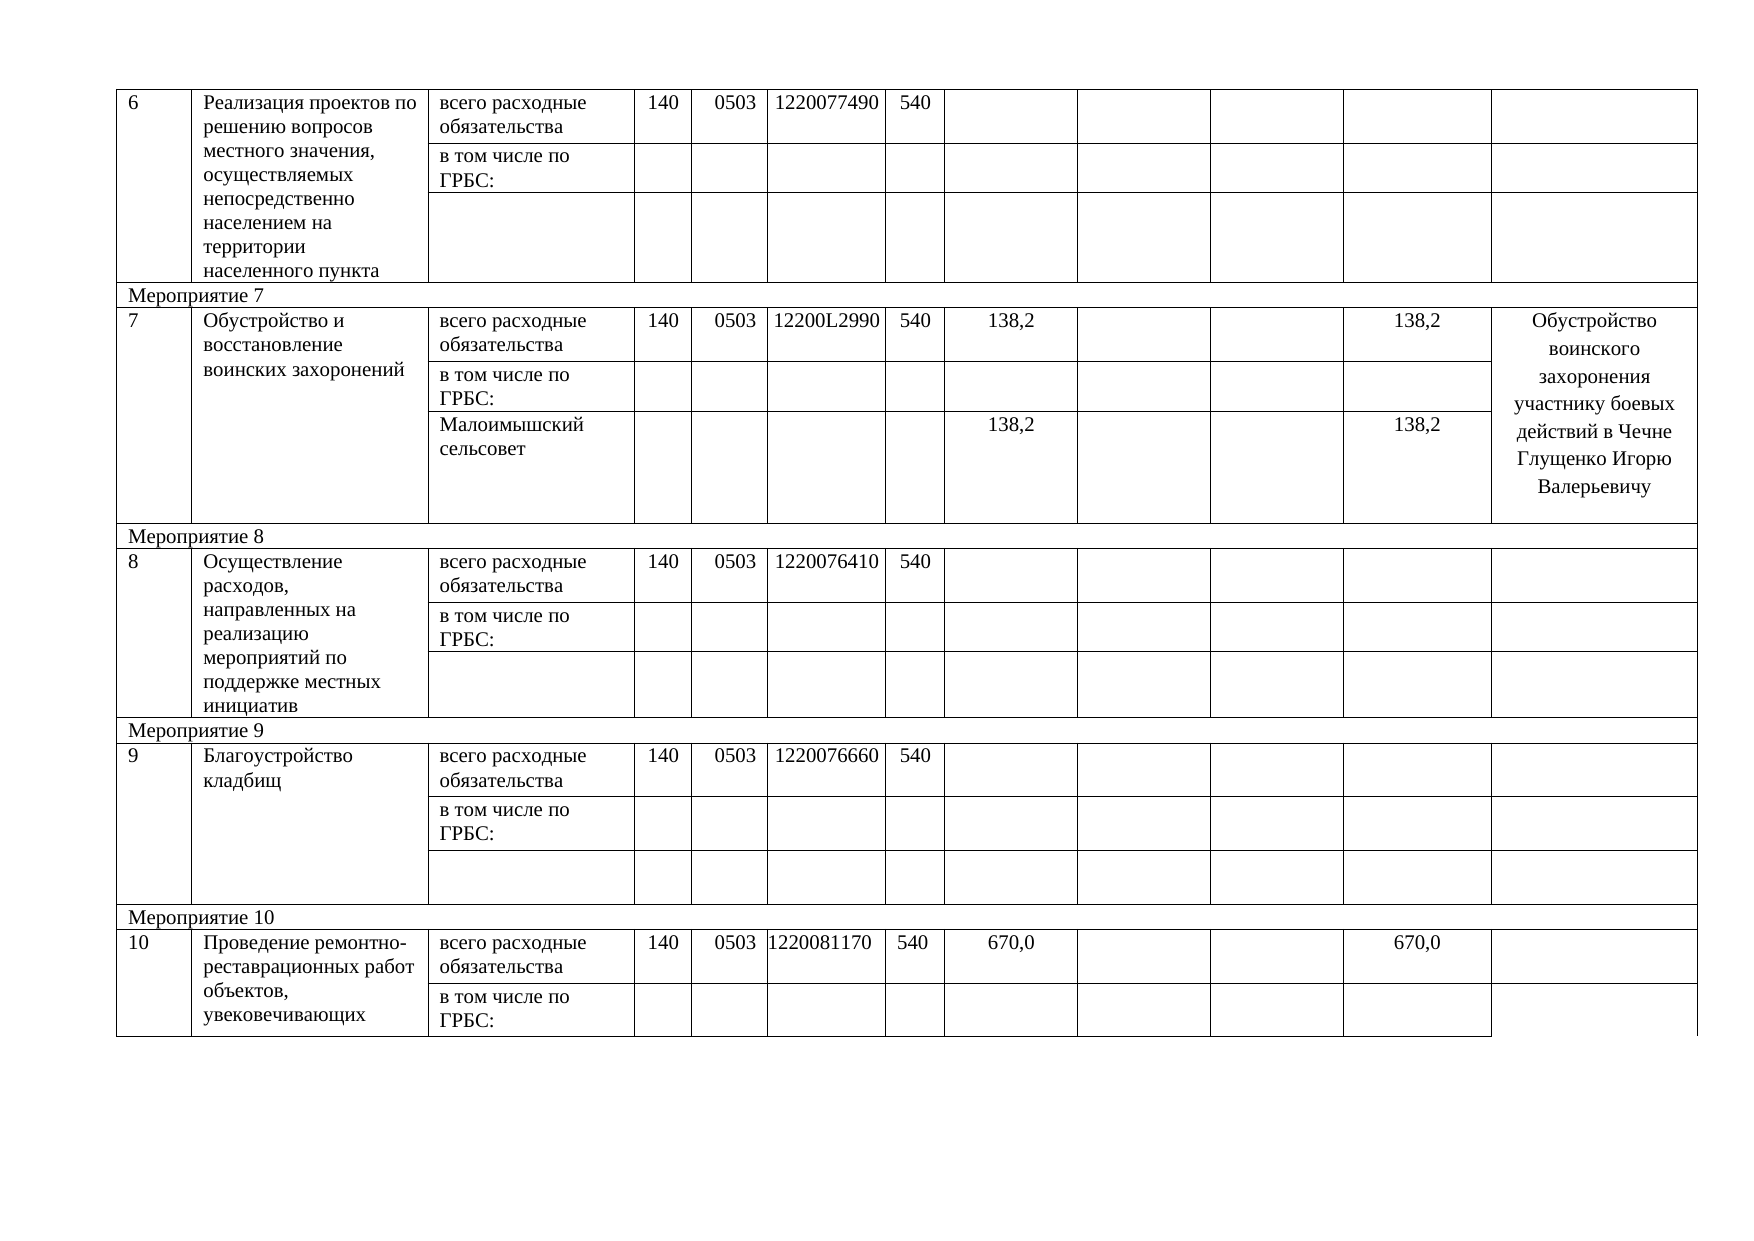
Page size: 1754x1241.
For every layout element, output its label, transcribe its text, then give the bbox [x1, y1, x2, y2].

table_cell [635, 797, 691, 850]
table_cell 8 [117, 549, 191, 651]
table_cell [886, 362, 944, 411]
table_cell 140 [635, 744, 691, 796]
table_cell [945, 652, 1077, 717]
table_cell 138,2 [1344, 308, 1491, 361]
table_cell [768, 984, 885, 1036]
table_cell 0503 [692, 549, 767, 602]
table_cell в том числе по ГРБС: [429, 144, 634, 192]
table_cell [768, 193, 885, 282]
table_cell 0503 [692, 308, 767, 361]
table_cell [1344, 144, 1491, 192]
table_cell Благоустройство кладбищ [192, 744, 428, 904]
table_cell [886, 412, 944, 523]
table_cell [945, 144, 1077, 192]
table_cell [1492, 744, 1697, 796]
table_cell [945, 603, 1077, 651]
table_cell [945, 984, 1077, 1036]
table_cell [429, 652, 634, 717]
table_cell [1078, 797, 1210, 850]
table_cell [692, 362, 767, 411]
table_cell [1211, 144, 1343, 192]
table_cell [117, 651, 191, 717]
table_cell 540 [886, 549, 944, 602]
table_cell [886, 652, 944, 717]
table_cell [945, 362, 1077, 411]
table_cell [886, 193, 944, 282]
table_cell [1344, 797, 1491, 850]
table_cell [768, 362, 885, 411]
table_cell [1211, 362, 1343, 411]
table_cell [1344, 652, 1491, 717]
table_cell 540 [886, 308, 944, 361]
table_cell [945, 744, 1077, 796]
table_cell 140 [635, 308, 691, 361]
table_cell [1492, 797, 1697, 850]
table_cell [1211, 930, 1343, 982]
table_cell [1344, 193, 1491, 282]
table_cell всего расходные обязательства [429, 930, 634, 982]
table_cell [635, 652, 691, 717]
table_cell Малоимышский сельсовет [429, 412, 634, 523]
table_cell [1344, 362, 1491, 411]
table_cell 140 [635, 549, 691, 602]
table_cell [1078, 193, 1210, 282]
table_cell всего расходные обязательства [429, 744, 634, 796]
table_cell [429, 851, 634, 904]
table_cell [1211, 984, 1343, 1036]
table_cell [1492, 90, 1697, 142]
table_cell [1492, 603, 1697, 651]
table_cell [886, 144, 944, 192]
table_cell [886, 851, 944, 904]
table_cell [635, 362, 691, 411]
table_cell [768, 144, 885, 192]
table_cell Проведение ремонтно-реставрационных работ объектов, увековечивающих память воинов-красноярцев, погибших, умерших в годы Великой Отечественной войны [192, 930, 428, 1036]
table_cell [1211, 603, 1343, 651]
table_cell [692, 984, 767, 1036]
table_cell [429, 193, 634, 282]
table_cell [1078, 603, 1210, 651]
table_cell [1211, 744, 1343, 796]
table_cell [1492, 144, 1697, 192]
table_cell 0503 [692, 90, 767, 142]
table_cell [1078, 984, 1210, 1036]
table_cell [1211, 851, 1343, 904]
table_cell 10 [117, 930, 191, 1036]
table_cell [1078, 412, 1210, 523]
table_cell [1344, 744, 1491, 796]
table_cell [1211, 652, 1343, 717]
table_cell Мероприятие 10 [117, 905, 1697, 929]
table_cell [945, 797, 1077, 850]
table_cell [886, 603, 944, 651]
table_cell 540 [886, 90, 944, 142]
table_cell [1344, 603, 1491, 651]
table_cell Обустройство воинского захоронения участнику боевых действий в Чечне Глущенко Игорю Валерьевичу [1492, 308, 1697, 523]
table_cell [635, 412, 691, 523]
table_cell [945, 90, 1077, 142]
table_cell [1344, 90, 1491, 142]
table_cell [692, 193, 767, 282]
table_cell в том числе по ГРБС: [429, 797, 634, 850]
table_cell в том числе по ГРБС: [429, 362, 634, 411]
table_cell 138,2 [1344, 412, 1491, 523]
table_cell 138,2 [945, 308, 1077, 361]
table_cell [945, 549, 1077, 602]
table_cell [1078, 652, 1210, 717]
table_cell 1220081170 [768, 930, 885, 982]
table_cell Мероприятие 7 [117, 283, 1697, 307]
table_cell [1078, 362, 1210, 411]
table_cell 0503 [692, 744, 767, 796]
table_cell [945, 851, 1077, 904]
table_cell [692, 851, 767, 904]
table_cell [1078, 851, 1210, 904]
table_cell [692, 797, 767, 850]
table_cell [768, 603, 885, 651]
table_cell [1211, 412, 1343, 523]
table_cell Обустройство и восстановление воинских захоронений [192, 308, 428, 523]
table_cell в том числе по ГРБС: [429, 984, 634, 1036]
table_cell [1078, 90, 1210, 142]
table_cell [1078, 144, 1210, 192]
table_cell [692, 652, 767, 717]
table_cell 0503 [692, 930, 767, 982]
table_cell [1078, 308, 1210, 361]
table_cell [1492, 549, 1697, 602]
table_cell 6 [117, 90, 191, 282]
table_cell всего расходные обязательства [429, 90, 634, 142]
table_cell [1344, 984, 1491, 1036]
table_cell 138,2 [945, 412, 1077, 523]
table_cell [692, 412, 767, 523]
table_cell [768, 652, 885, 717]
table_cell 7 [117, 308, 191, 523]
table_cell в том числе по ГРБС: [429, 603, 634, 651]
table_cell 140 [635, 90, 691, 142]
table_cell [635, 144, 691, 192]
table_cell [1492, 984, 1697, 1036]
table_cell [1344, 549, 1491, 602]
table_cell [1211, 90, 1343, 142]
table_cell 670,0 [945, 930, 1077, 982]
table_cell [1492, 930, 1697, 982]
table_cell [1211, 549, 1343, 602]
table_cell [768, 851, 885, 904]
table_cell 540 [886, 930, 944, 982]
table_cell 140 [635, 930, 691, 982]
table_cell всего расходные обязательства [429, 308, 634, 361]
table_cell 1220077490 [768, 90, 885, 142]
table_cell [1492, 652, 1697, 717]
table_cell Осуществление расходов, направленных на реализацию мероприятий по поддержке местных инициатив [192, 549, 428, 717]
table_cell [945, 193, 1077, 282]
table_cell [635, 193, 691, 282]
table_cell [768, 797, 885, 850]
table_cell [1492, 851, 1697, 904]
table_cell [1492, 193, 1697, 282]
table_cell [1211, 797, 1343, 850]
table_cell [1078, 744, 1210, 796]
table_cell 1220076660 [768, 744, 885, 796]
table_cell [768, 412, 885, 523]
table_cell 12200L2990 [768, 308, 885, 361]
table_cell [1078, 549, 1210, 602]
table_cell [635, 851, 691, 904]
table_cell [1211, 308, 1343, 361]
table_cell [635, 603, 691, 651]
table_cell Реализация проектов по решению вопросов местного значения, осуществляемых непосредственно населением на территории населенного пункта [192, 90, 428, 282]
table_cell всего расходные обязательства [429, 549, 634, 602]
table_cell [692, 603, 767, 651]
table_cell Мероприятие 9 [117, 718, 1697, 742]
table_cell [1078, 930, 1210, 982]
table_cell [1211, 193, 1343, 282]
table_cell 540 [886, 744, 944, 796]
table_cell 1220076410 [768, 549, 885, 602]
table_cell 670,0 [1344, 930, 1491, 982]
table_cell [1344, 851, 1491, 904]
table_cell [886, 984, 944, 1036]
table_cell [886, 797, 944, 850]
table_cell 9 [117, 744, 191, 904]
table_cell [635, 984, 691, 1036]
table_cell [692, 144, 767, 192]
table_cell Мероприятие 8 [117, 524, 1697, 548]
